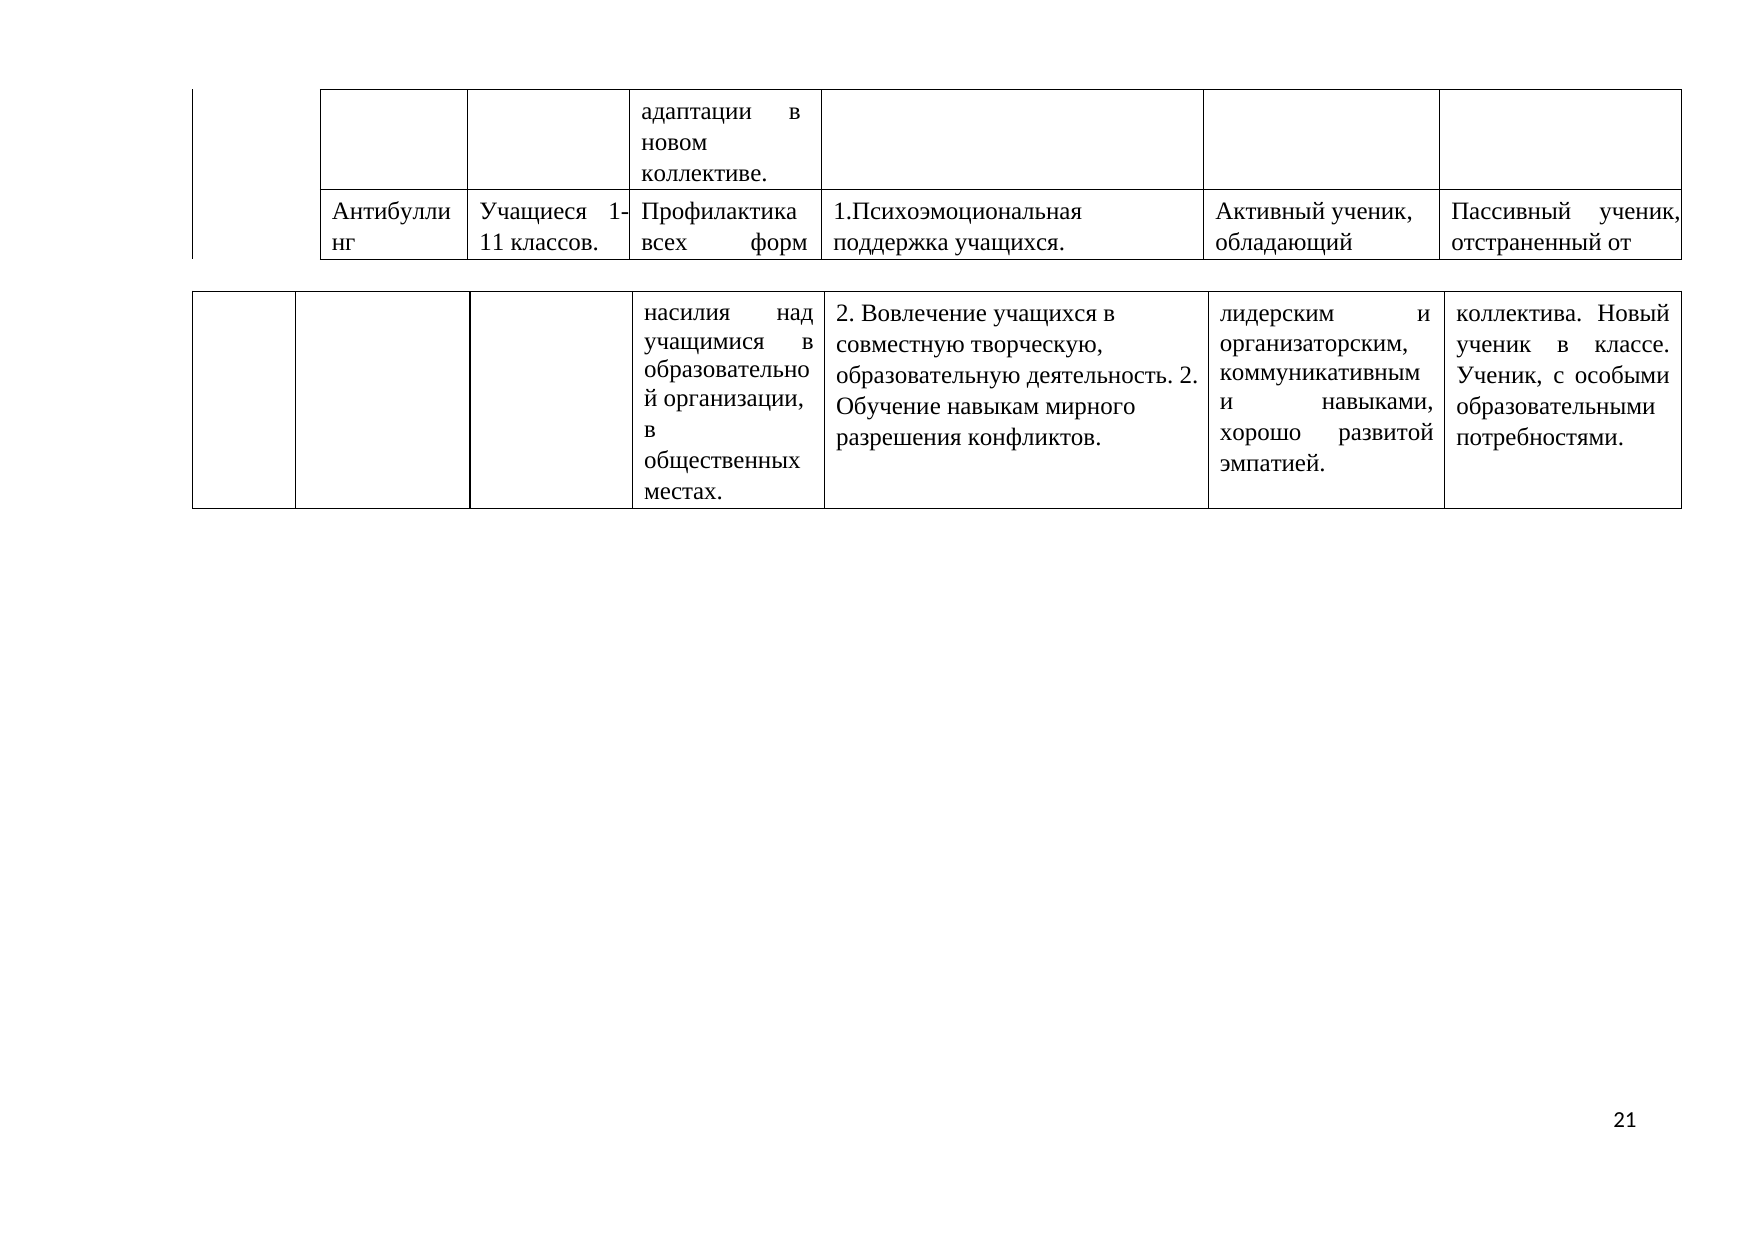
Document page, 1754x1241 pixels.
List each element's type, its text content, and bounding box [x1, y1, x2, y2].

table_cell Активный ученик, обладающий [1204, 190, 1439, 258]
table_cell Учащиеся 1- 11 классов. [468, 190, 629, 258]
table_cell Пассивный ученик, отстраненный от [1440, 190, 1681, 258]
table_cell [468, 90, 629, 189]
table_header коллектива. Новый ученик в классе. Ученик, с особыми образовательными потребностями. [1445, 292, 1681, 507]
table_header лидерским и организаторским, коммуникативным и навыками, хорошо развитой эмпатией. [1209, 292, 1444, 507]
table_header [471, 292, 632, 507]
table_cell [822, 90, 1203, 189]
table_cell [321, 90, 467, 189]
table_header 2. Вовлечение учащихся в совместную творческую, образовательную деятельность. 2. Обучение навыкам мирного разрешения конфликтов. [825, 292, 1208, 507]
table_header [296, 292, 469, 507]
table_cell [1440, 90, 1681, 189]
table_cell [1204, 90, 1439, 189]
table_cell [630, 90, 821, 189]
table_cell 1.Психоэмоциональная поддержка учащихся. [822, 190, 1203, 258]
table_cell Профилактика всех форм [630, 190, 821, 258]
table_header насилия над учащимися в образовательно й организации, в общественных местах. [633, 292, 824, 507]
table_header [193, 292, 295, 507]
table_cell Антибулли нг [321, 190, 467, 258]
